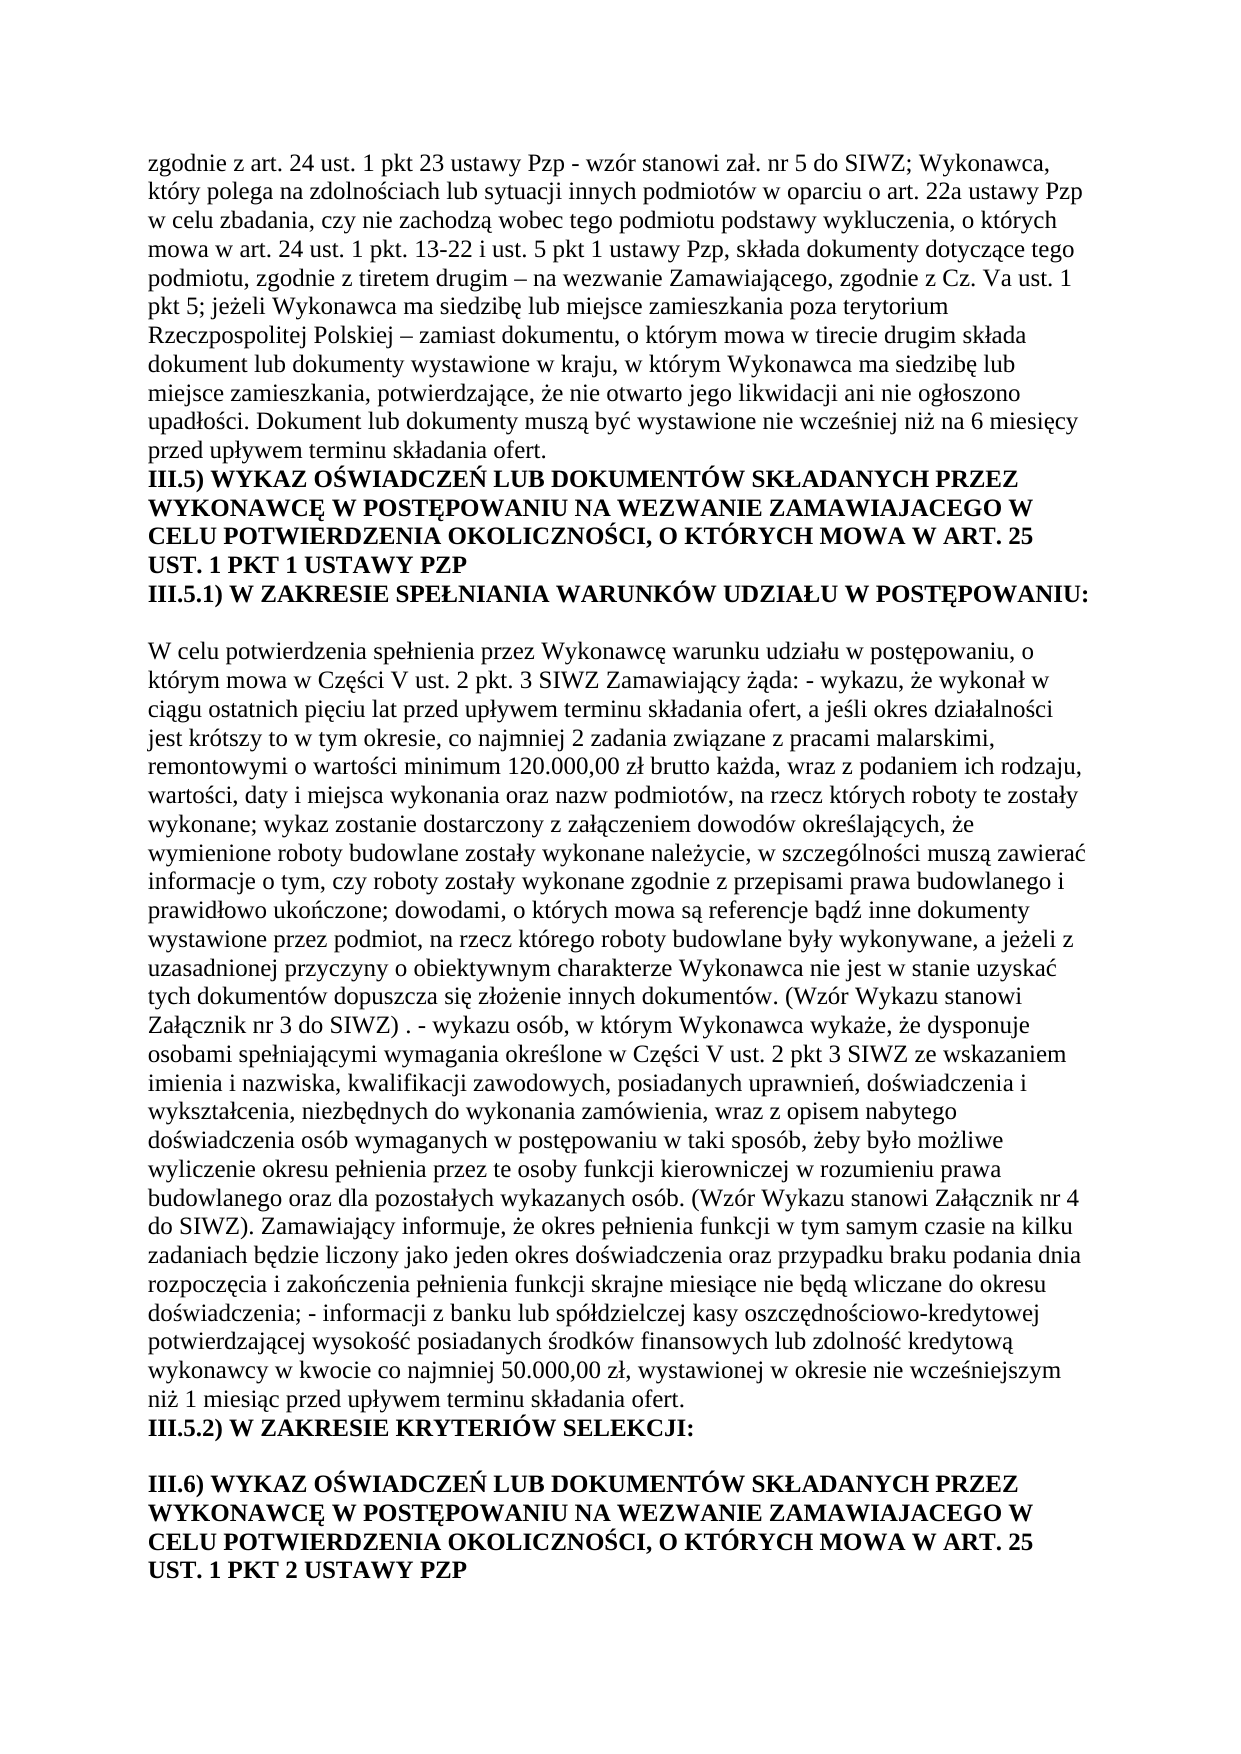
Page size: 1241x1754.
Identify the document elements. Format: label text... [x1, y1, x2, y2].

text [148, 148, 1093, 464]
text III.5) WYKAZ OŚWIADCZEŃ LUB DOKUMENTÓW SKŁADANYCH PRZEZ WYKONAWCĘ W POSTĘPOWANIU NA WEZWANIE ZAMAWIAJACEGO W CELU POTWIERDZENIA OKOLICZNOŚCI, O KTÓRYCH MOWA W ART. 25 UST. 1 PKT 1 USTAWY PZP [148, 464, 1093, 579]
text III.6) WYKAZ OŚWIADCZEŃ LUB DOKUMENTÓW SKŁADANYCH PRZEZ WYKONAWCĘ W POSTĘPOWANIU NA WEZWANIE ZAMAWIAJACEGO W CELU POTWIERDZENIA OKOLICZNOŚCI, O KTÓRYCH MOWA W ART. 25 UST. 1 PKT 2 USTAWY PZP [148, 1469, 1093, 1584]
text III.5.1) W ZAKRESIE SPEŁNIANIA WARUNKÓW UDZIAŁU W POSTĘPOWANIU: W celu potwierdzenia spełnienia przez Wykonawcę warunku udziału w postępowaniu, o którym mowa w Części V ust. 2 pkt. 3 SIWZ Zamawiający żąda: - wykazu, że wykonał w ciągu ostatnich pięciu lat przed upływem terminu składania ofert, a jeśli okres działalności jest krótszy to w tym okresie, co najmniej 2 zadania związane z pracami malarskimi, remontowymi o wartości minimum 120.000,00 zł brutto każda, wraz z podaniem ich rodzaju, wartości, daty i miejsca wykonania oraz nazw podmiotów, na rzecz których roboty te zostały wykonane; wykaz zostanie dostarczony z załączeniem dowodów określających, że wymienione roboty budowlane zostały wykonane należycie, w szczególności muszą zawierać informacje o tym, czy roboty zostały wykonane zgodnie z przepisami prawa budowlanego i prawidłowo ukończone; dowodami, o których mowa są referencje bądź inne dokumenty wystawione przez podmiot, na rzecz którego roboty budowlane były wykonywane, a jeżeli z uzasadnionej przyczyny o obiektywnym charakterze Wykonawca nie jest w stanie uzyskać tych dokumentów dopuszcza się złożenie innych dokumentów. (Wzór Wykazu stanowi Załącznik nr 3 do SIWZ) . - wykazu osób, w którym Wykonawca wykaże, że dysponuje osobami spełniającymi wymagania określone w Części V ust. 2 pkt 3 SIWZ ze wskazaniem imienia i nazwiska, kwalifikacji zawodowych, posiadanych uprawnień, doświadczenia i wykształcenia, niezbędnych do wykonania zamówienia, wraz z opisem nabytego doświadczenia osób wymaganych w postępowaniu w taki sposób, żeby było możliwe wyliczenie okresu pełnienia przez te osoby funkcji kierowniczej w rozumieniu prawa budowlanego oraz dla pozostałych wykazanych osób. (Wzór Wykazu stanowi Załącznik nr 4 do SIWZ). Zamawiający informuje, że okres pełnienia funkcji w tym samym czasie na kilku zadaniach będzie liczony jako jeden okres doświadczenia oraz przypadku braku podania dnia rozpoczęcia i zakończenia pełnienia funkcji skrajne miesiące nie będą wliczane do okresu doświadczenia; - informacji z banku lub spółdzielczej kasy oszczędnościowo-kredytowej potwierdzającej wysokość posiadanych środków finansowych lub zdolność kredytową wykonawcy w kwocie co najmniej 50.000,00 zł, wystawionej w okresie nie wcześniejszym niż 1 miesiąc przed upływem terminu składania ofert. III.5.2) W ZAKRESIE KRYTERIÓW SELEKCJI: [148, 579, 1093, 1469]
